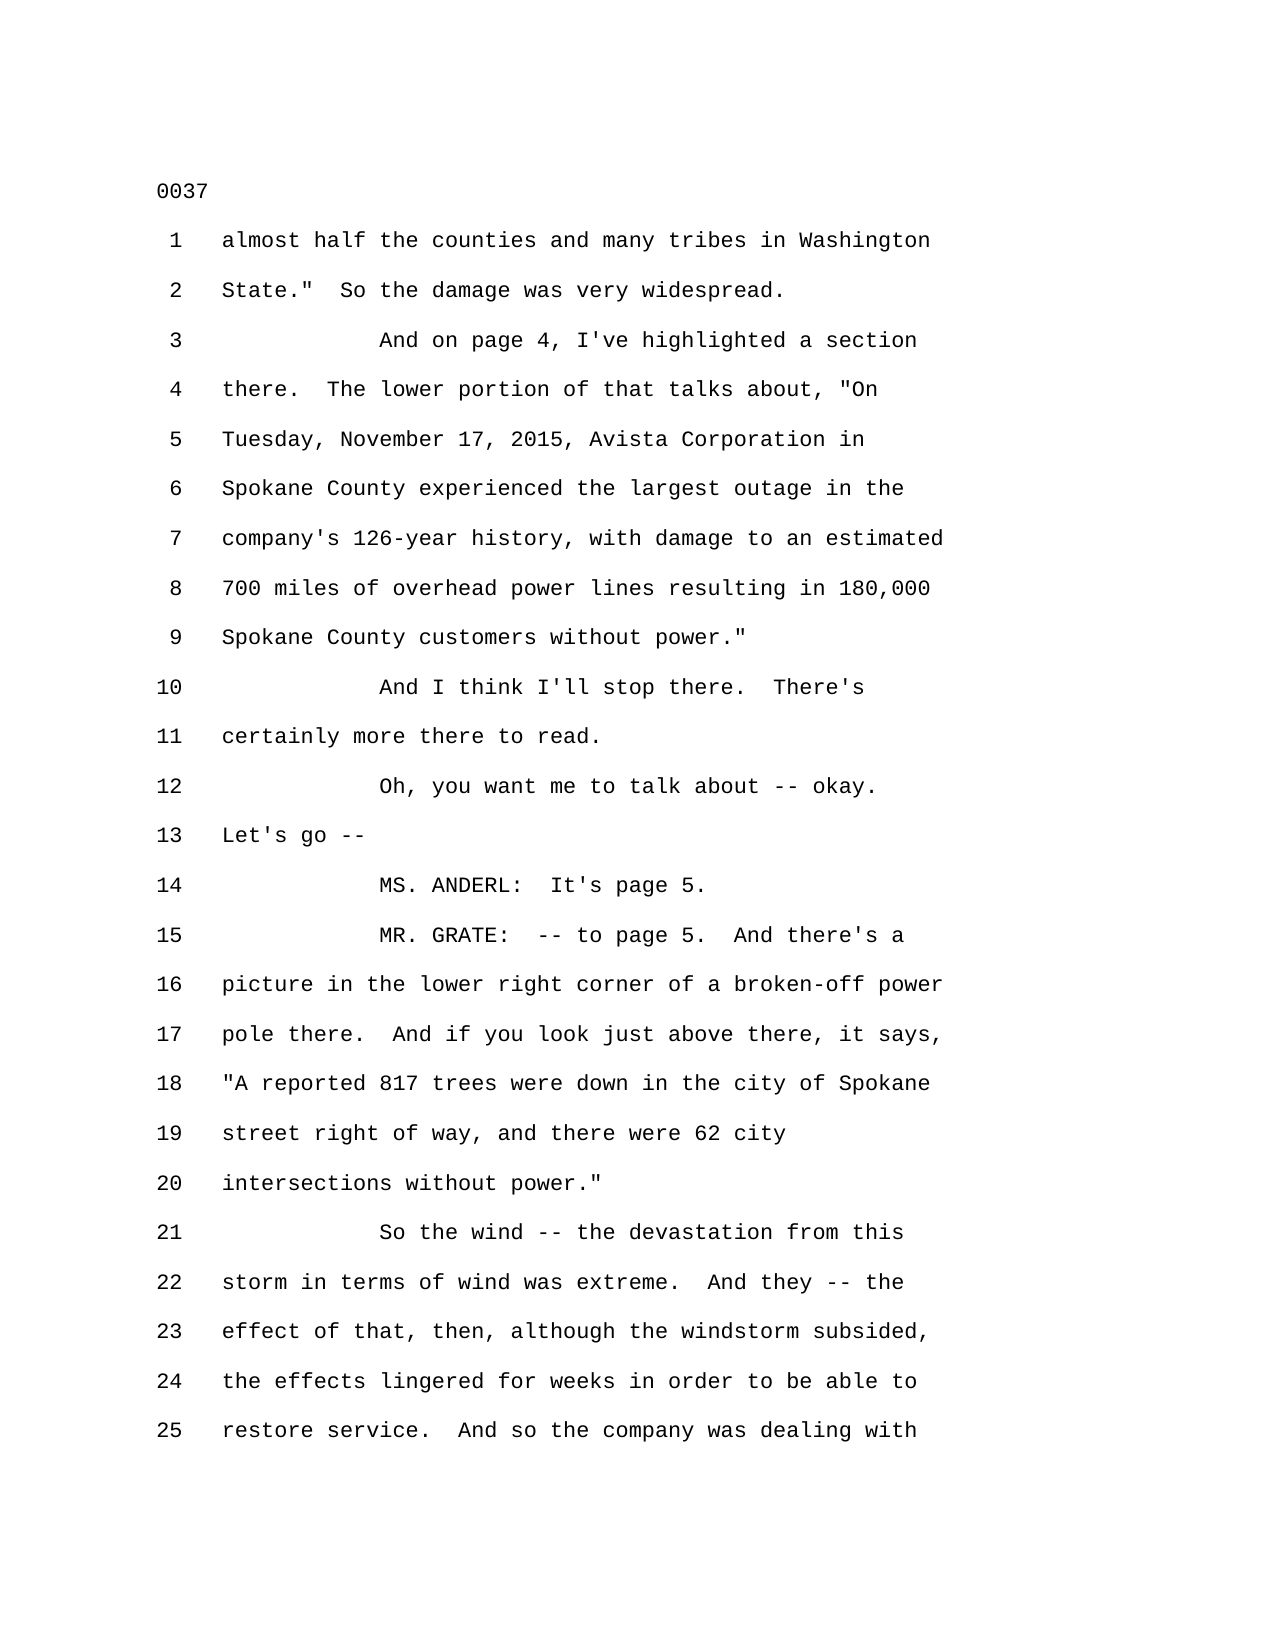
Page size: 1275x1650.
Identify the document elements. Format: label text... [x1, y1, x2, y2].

text 19 street right of way, and there were 62 city [156, 1122, 1119, 1147]
text 16 picture in the lower right corner of a broken-off power [156, 973, 1119, 998]
text 0037 [156, 180, 1119, 205]
text 23 effect of that, then, although the windstorm subsided, [156, 1320, 1119, 1345]
text 24 the effects lingered for weeks in order to be able to [156, 1370, 1119, 1395]
text 7 company's 126-year history, with damage to an estimated [156, 527, 1119, 552]
text 4 there. The lower portion of that talks about, "On [156, 378, 1119, 403]
text 14 MS. ANDERL: It's page 5. [156, 874, 1119, 899]
text 11 certainly more there to read. [156, 725, 1119, 750]
text 10 And I think I'll stop there. There's [156, 676, 1119, 701]
text 15 MR. GRATE: -- to page 5. And there's a [156, 924, 1119, 948]
text 17 pole there. And if you look just above there, it says, [156, 1023, 1119, 1048]
text 18 "A reported 817 trees were down in the city of Spokane [156, 1072, 1119, 1097]
text 1 almost half the counties and many tribes in Washington [156, 229, 1119, 254]
text 21 So the wind -- the devastation from this [156, 1221, 1119, 1246]
text 6 Spokane County experienced the largest outage in the [156, 477, 1119, 502]
text 20 intersections without power." [156, 1172, 1119, 1196]
text 22 storm in terms of wind was extreme. And they -- the [156, 1271, 1119, 1296]
text 8 700 miles of overhead power lines resulting in 180,000 [156, 577, 1119, 601]
text 9 Spokane County customers without power." [156, 626, 1119, 651]
text 12 Oh, you want me to talk about -- okay. [156, 775, 1119, 800]
text 13 Let's go -- [156, 824, 1119, 849]
text 3 And on page 4, I've highlighted a section [156, 329, 1119, 353]
text 25 restore service. And so the company was dealing with [156, 1419, 1119, 1444]
text 2 State." So the damage was very widespread. [156, 279, 1119, 304]
text 5 Tuesday, November 17, 2015, Avista Corporation in [156, 428, 1119, 453]
